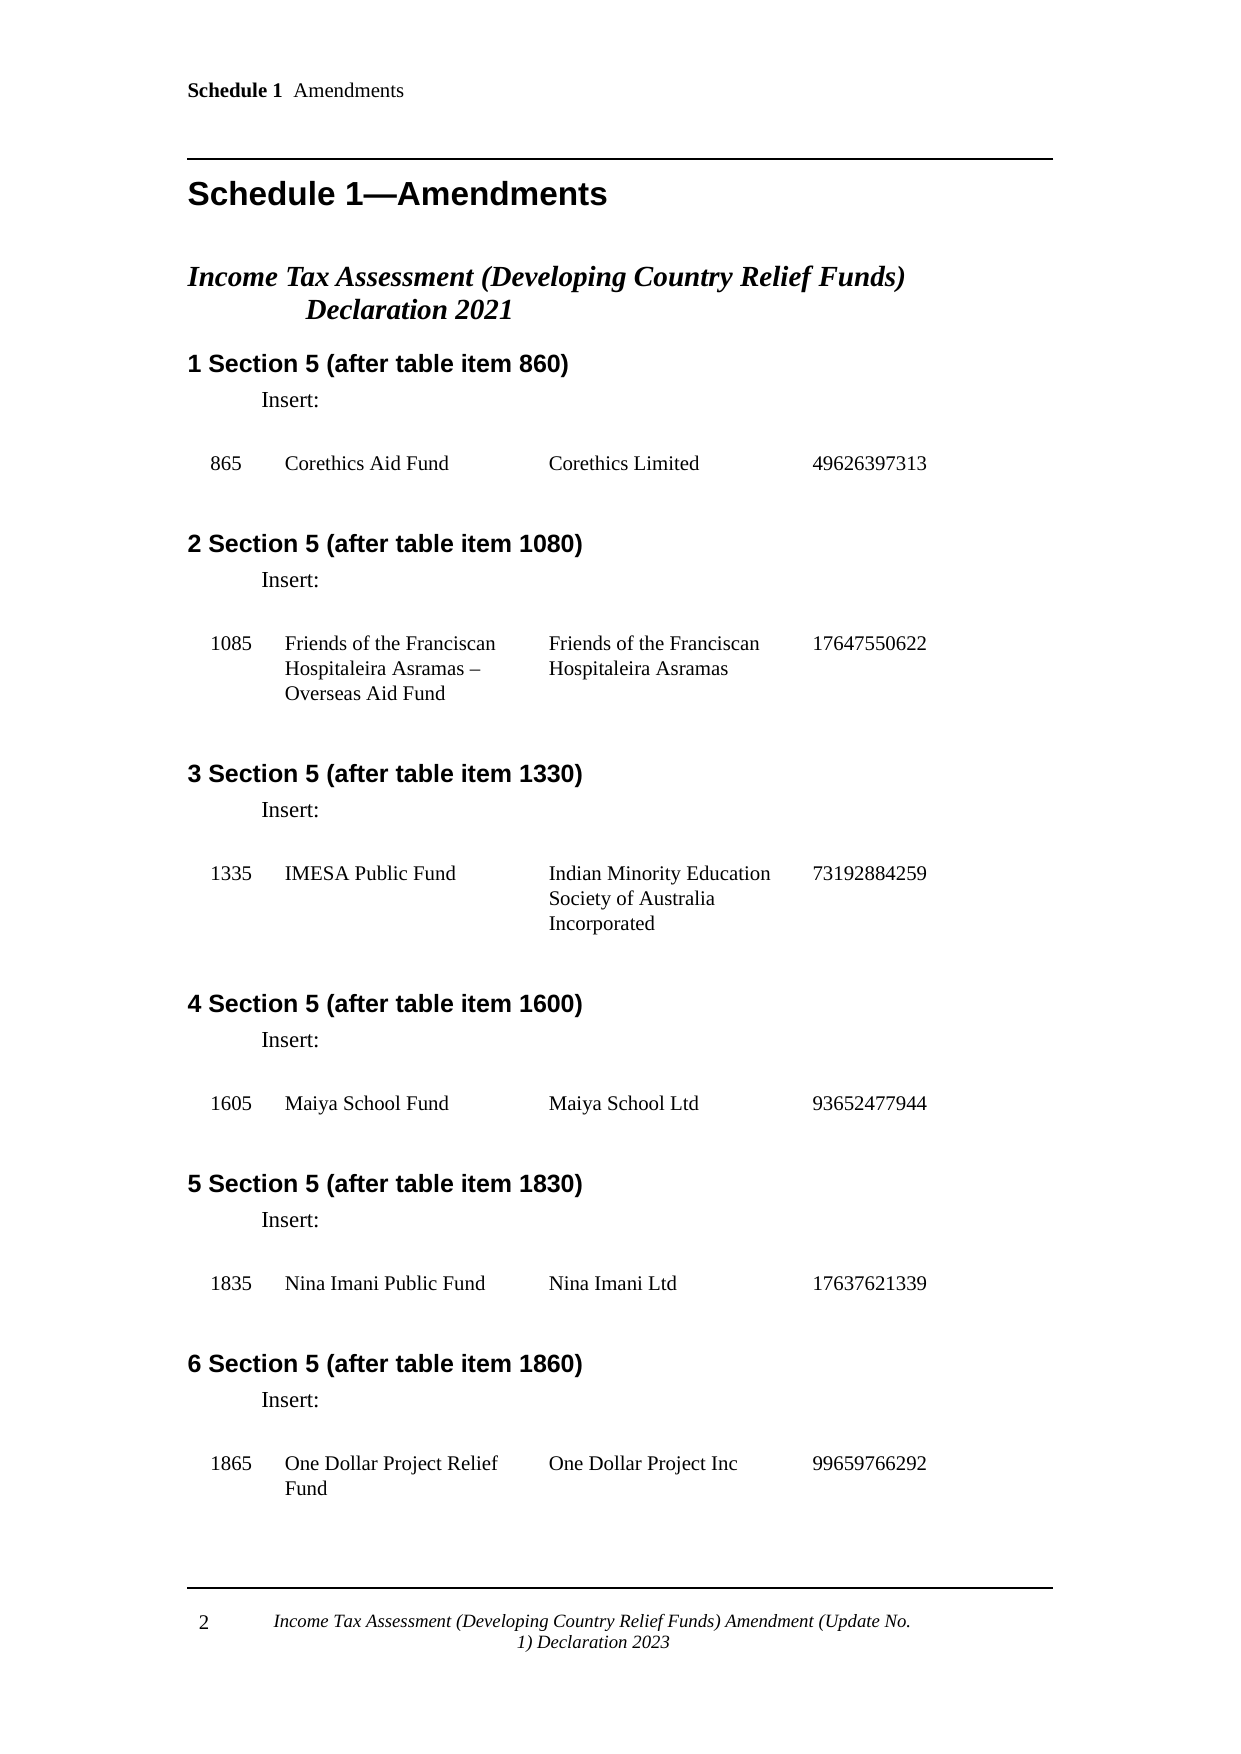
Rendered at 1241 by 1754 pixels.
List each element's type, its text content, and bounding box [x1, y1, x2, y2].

text Insert: [261, 566, 1053, 592]
table_header Indian Minority Education Society of Australia Incorporated [537, 854, 801, 935]
table_header 1865 [199, 1444, 273, 1500]
text Income Tax Assessment (Developing Country Relief Funds) Declaration 2021 [187, 259, 1053, 326]
text Insert: [261, 796, 1053, 822]
table_header 93652477944 [801, 1084, 1065, 1115]
text 3 Section 5 (after table item 1330) [187, 759, 1053, 788]
text Insert: [261, 1026, 1053, 1052]
table_header 865 [199, 444, 273, 475]
text Insert: [261, 1386, 1053, 1413]
table_header Nina Imani Ltd [537, 1264, 801, 1295]
table_header 49626397313 [801, 444, 1065, 475]
text Insert: [261, 386, 1053, 412]
table_header Corethics Limited [537, 444, 801, 475]
text Insert: [261, 1206, 1053, 1233]
table_header 73192884259 [801, 854, 1065, 935]
table_header IMESA Public Fund [273, 854, 537, 935]
table_header Friends of the Franciscan Hospitaleira Asramas [537, 624, 801, 705]
table_header 1605 [199, 1084, 273, 1115]
table_header Friends of the Franciscan Hospitaleira Asramas – Overseas Aid Fund [273, 624, 537, 705]
table_header 1835 [199, 1264, 273, 1295]
table_header Maiya School Fund [273, 1084, 537, 1115]
table_header 99659766292 [801, 1444, 1065, 1500]
table_header 17637621339 [801, 1264, 1065, 1295]
text Schedule 1—Amendments [187, 174, 1053, 213]
table_header Nina Imani Public Fund [273, 1264, 537, 1295]
table_header One Dollar Project Inc [537, 1444, 801, 1500]
table_header Corethics Aid Fund [273, 444, 537, 475]
table_header One Dollar Project Relief Fund [273, 1444, 537, 1500]
table_header 1085 [199, 624, 273, 705]
text 6 Section 5 (after table item 1860) [187, 1349, 1053, 1378]
table_header 17647550622 [801, 624, 1065, 705]
text 4 Section 5 (after table item 1600) [187, 989, 1053, 1018]
table_header 1335 [199, 854, 273, 935]
table_header Maiya School Ltd [537, 1084, 801, 1115]
text 5 Section 5 (after table item 1830) [187, 1169, 1053, 1198]
text 1 Section 5 (after table item 860) [187, 349, 1053, 377]
text 2 Section 5 (after table item 1080) [187, 529, 1053, 558]
